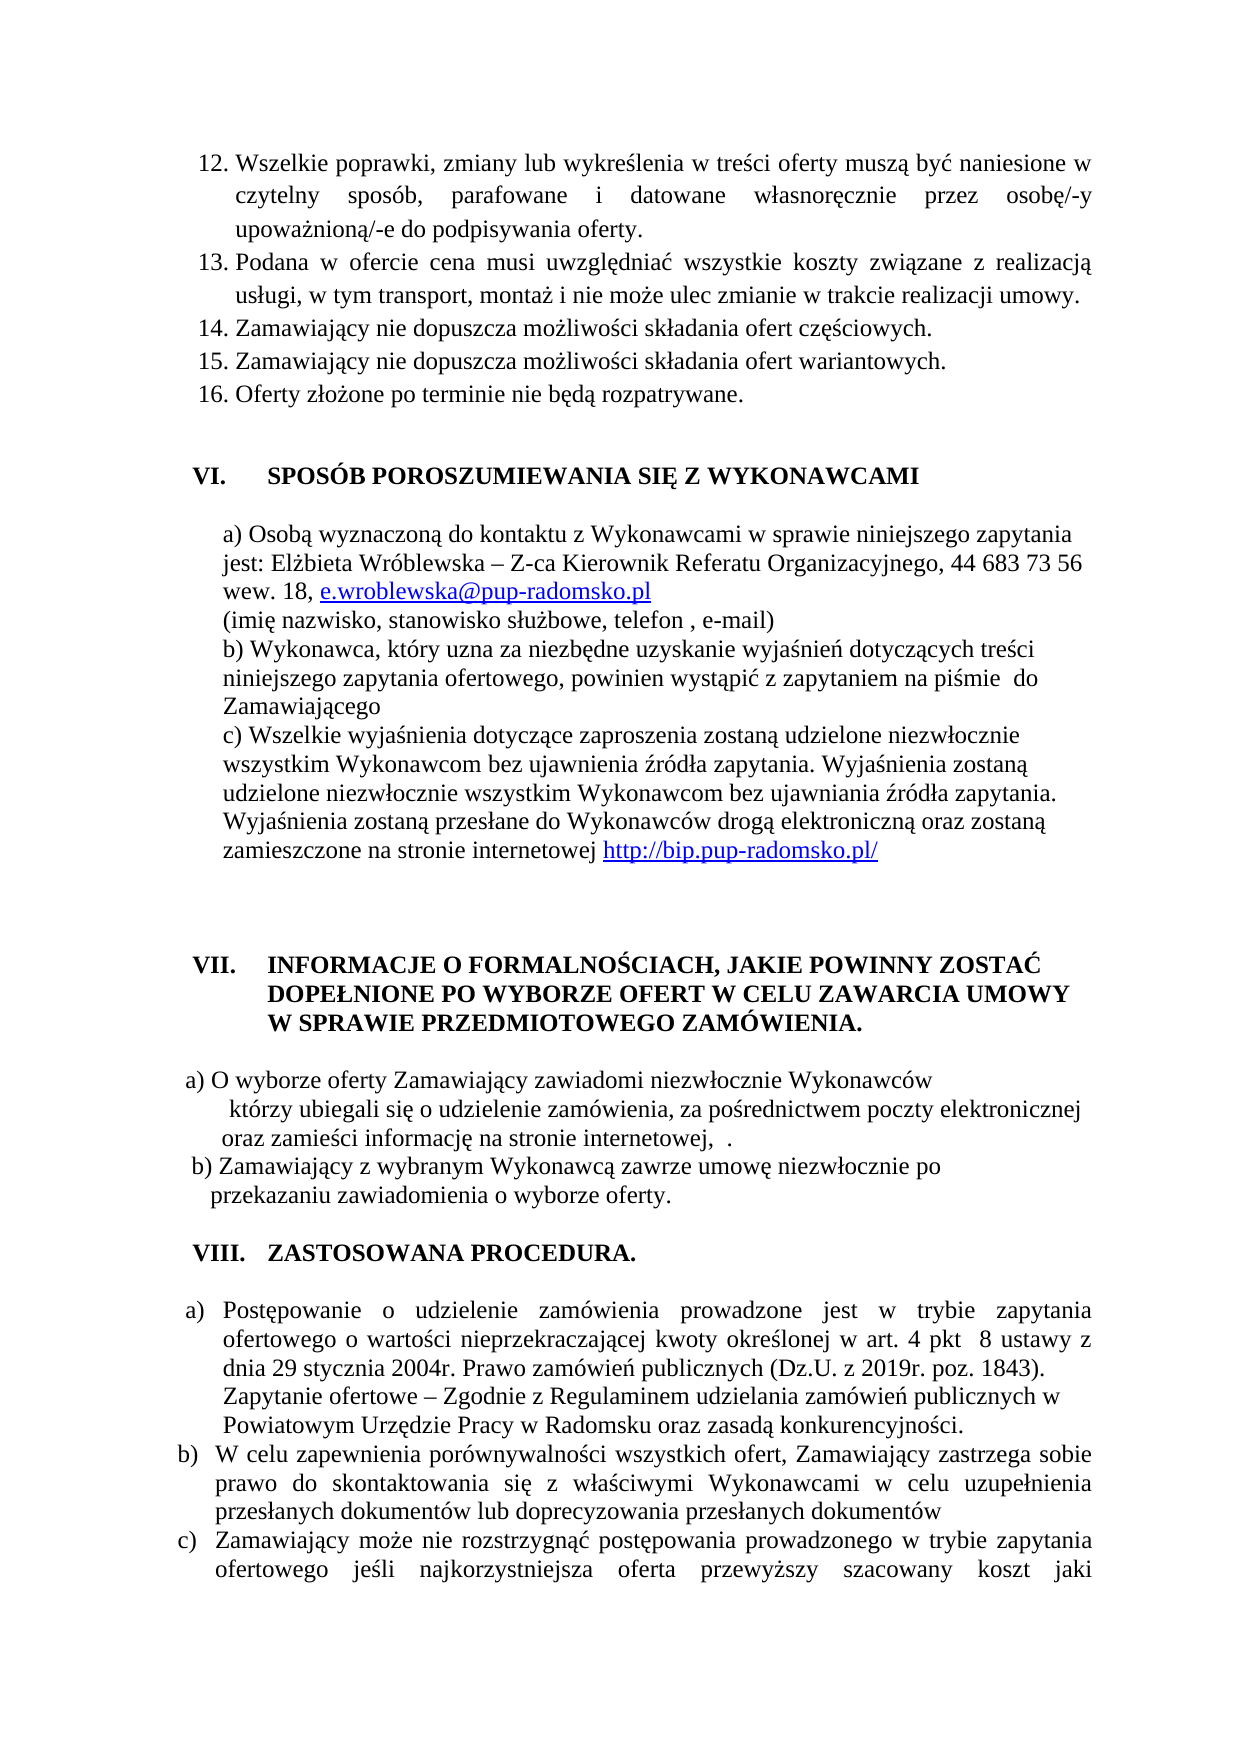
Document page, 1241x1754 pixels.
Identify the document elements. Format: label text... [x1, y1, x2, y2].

list Oferty złożone po terminie nie będą rozpatrywane. [198, 379, 1093, 407]
text b) Wykonawca, który uzna za niezbędne uzyskanie wyjaśnień dotyczących treści niniejszego zapytania ofertowego, powinien wystąpić z zapytaniem na piśmie do Zamawiającego [223, 634, 1093, 720]
list W celu zapewnienia porównywalności wszystkich ofert, Zamawiający zastrzega sobie prawo do skontaktowania się z właściwymi Wykonawcami w celu uzupełnienia przesłanych dokumentów lub doprecyzowania przesłanych dokumentów [177, 1439, 1093, 1525]
text którzy ubiegali się o udzielenie zamówienia, za pośrednictwem poczty elektronicznej oraz zamieści informację na stronie internetowej, . [148, 1094, 1093, 1151]
text przekazaniu zawiadomienia o wyborze oferty. [148, 1180, 1093, 1209]
list Wszelkie poprawki, zmiany lub wykreślenia w treści oferty muszą być naniesione w czytelny sposób, parafowane i datowane własnoręcznie przez osobę/-y upoważnioną/-e do podpisywania oferty. [198, 148, 1093, 242]
list Zamawiający nie dopuszcza możliwości składania ofert częściowych. [198, 313, 1093, 341]
text a) Osobą wyznaczoną do kontaktu z Wykonawcami w sprawie niniejszego zapytania jest: Elżbieta Wróblewska – Z-ca Kierownik Referatu Organizacyjnego, 44 683 73 56 wew. 18, e.wroblewska@pup-radomsko.pl [223, 519, 1093, 605]
text (imię nazwisko, stanowisko służbowe, telefon , e-mail) [223, 605, 1093, 634]
text b) Zamawiający z wybranym Wykonawcą zawrze umowę niezwłocznie po [148, 1151, 1093, 1180]
list SPOSÓB POROSZUMIEWANIA SIĘ Z WYKONAWCAMI [192, 461, 1093, 490]
list Zapytanie ofertowe – Zgodnie z Regulaminem udzielania zamówień publicznych w [223, 1381, 1093, 1410]
list ZASTOSOWANA PROCEDURA. [192, 1238, 1093, 1266]
list Podana w ofercie cena musi uwzględniać wszystkie koszty związane z realizacją usługi, w tym transport, montaż i nie może ulec zmianie w trakcie realizacji umowy. [198, 247, 1093, 308]
list Postępowanie o udzielenie zamówienia prowadzone jest w trybie zapytania ofertowego o wartości nieprzekraczającej kwoty określonej w art. 4 pkt 8 ustawy z dnia 29 stycznia 2004r. Prawo zamówień publicznych (Dz.U. z 2019r. poz. 1843). [185, 1295, 1093, 1381]
text a) O wyborze oferty Zamawiający zawiadomi niezwłocznie Wykonawców [148, 1065, 1093, 1094]
list INFORMACJE O FORMALNOŚCIACH, JAKIE POWINNY ZOSTAĆ DOPEŁNIONE PO WYBORZE OFERT W CELU ZAWARCIA UMOWY W SPRAWIE PRZEDMIOTOWEGO ZAMÓWIENIA. [192, 950, 1093, 1036]
text c) Wszelkie wyjaśnienia dotyczące zaproszenia zostaną udzielone niezwłocznie wszystkim Wykonawcom bez ujawnienia źródła zapytania. Wyjaśnienia zostaną udzielone niezwłocznie wszystkim Wykonawcom bez ujawniania źródła zapytania. Wyjaśnienia zostaną przesłane do Wykonawców drogą elektroniczną oraz zostaną zamieszczone na stronie internetowej http://bip.pup-radomsko.pl/ [223, 720, 1093, 864]
list Zamawiający nie dopuszcza możliwości składania ofert wariantowych. [198, 346, 1093, 374]
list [177, 1525, 1093, 1583]
list Powiatowym Urzędzie Pracy w Radomsku oraz zasadą konkurencyjności. [223, 1410, 1093, 1439]
